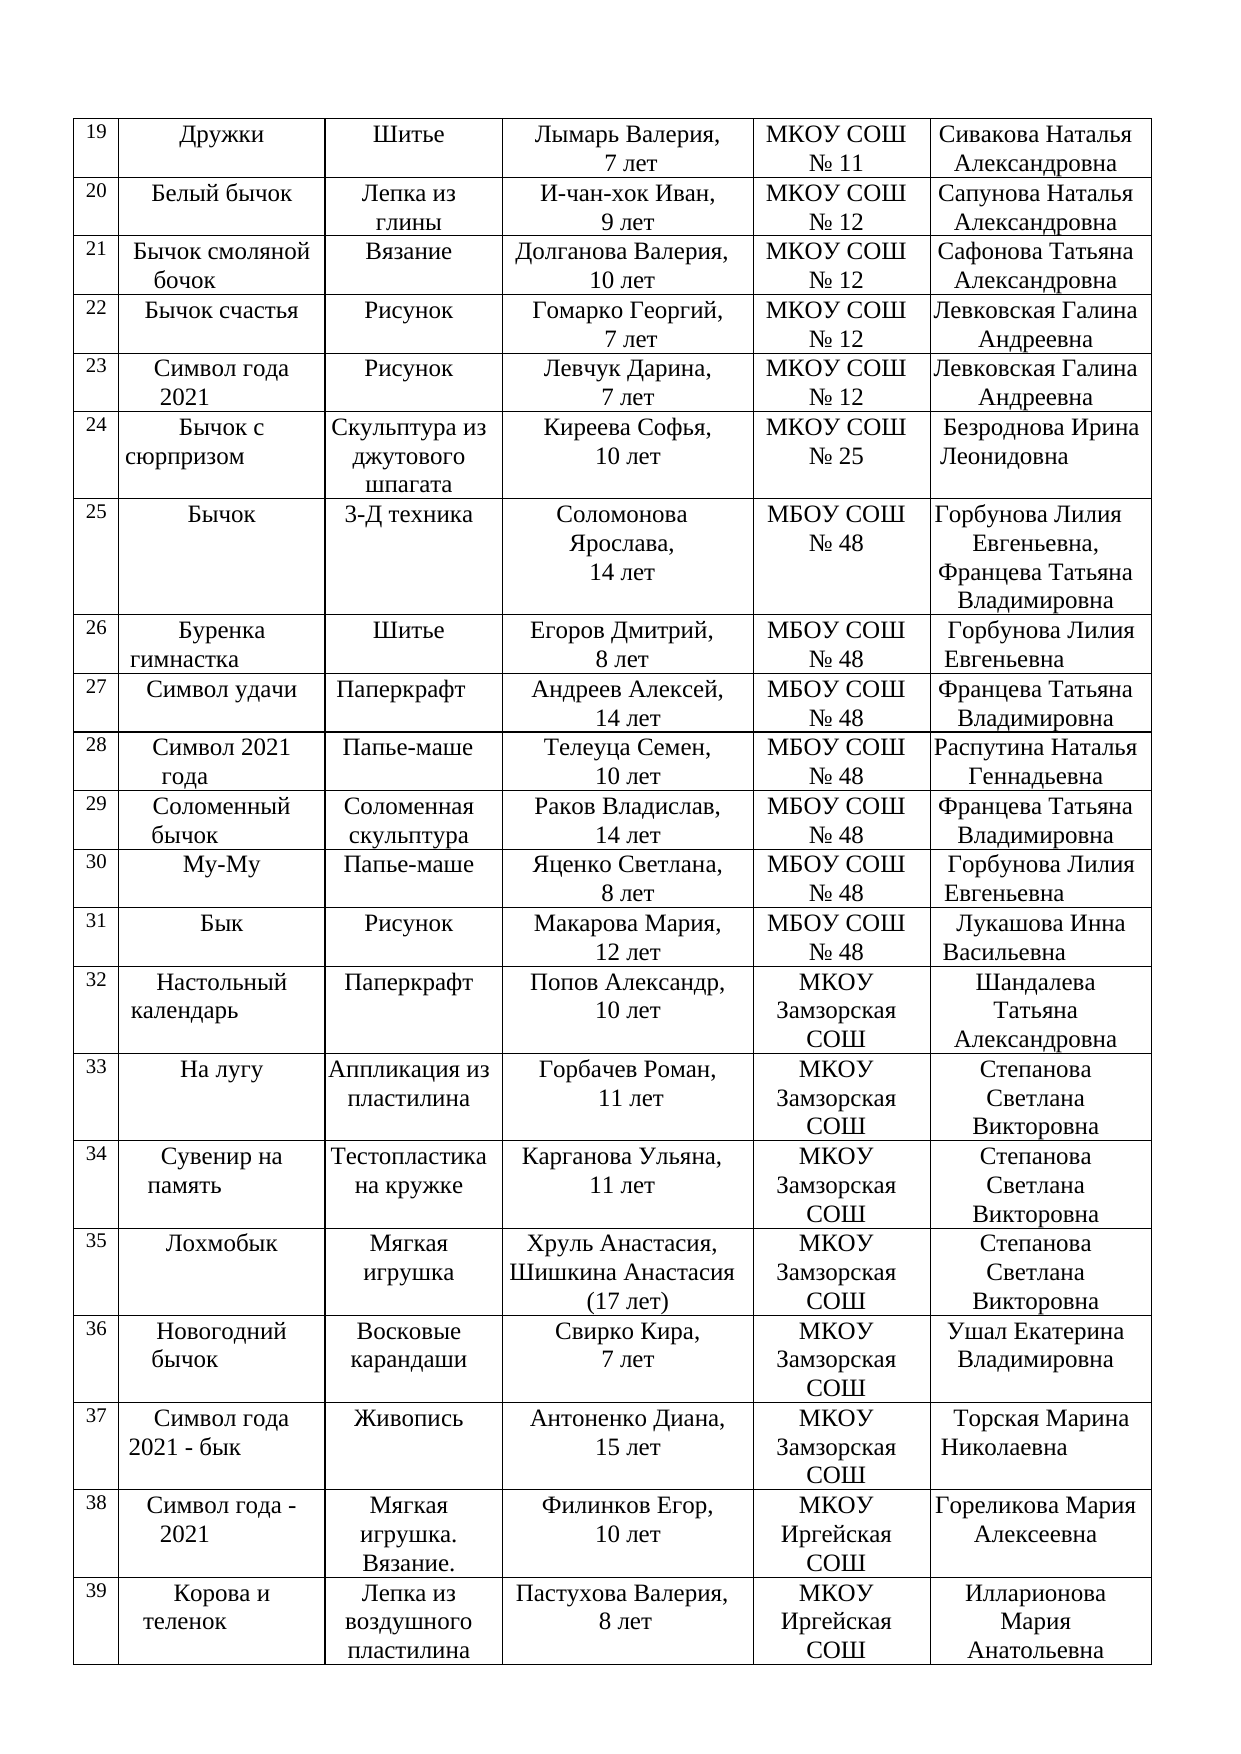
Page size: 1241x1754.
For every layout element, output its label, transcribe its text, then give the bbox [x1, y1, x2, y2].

table_cell Гомарко Георгий, 7 лет [503, 295, 753, 352]
table_cell Карганова Ульяна, 11 лет [503, 1141, 753, 1227]
table_cell Макарова Мария, 12 лет [503, 908, 753, 966]
table_cell МКОУ Иргейская СОШ [754, 1490, 930, 1577]
table_cell Степанова Светлана Викторовна [931, 1141, 1151, 1227]
table_cell Сивакова Наталья Александровна [931, 119, 1151, 177]
table_cell На лугу [119, 1054, 324, 1140]
table_cell Шитье [326, 615, 502, 673]
table_cell МКОУ Замзорская СОШ [754, 1054, 930, 1140]
table_cell Лохмобык [119, 1229, 324, 1315]
table_cell Левковская Галина Андреевна [931, 295, 1151, 352]
table_cell 37 [74, 1403, 118, 1489]
table_cell МБОУ СОШ № 48 [754, 674, 930, 731]
table_cell Горбунова Лилия Евгеньевна, Францева Татьяна Владимировна [931, 499, 1151, 614]
table_cell МКОУ СОШ № 12 [754, 178, 930, 235]
table_cell Егоров Дмитрий, 8 лет [503, 615, 753, 673]
table_cell Торская Марина Николаевна [931, 1403, 1151, 1489]
table_cell 3-Д техника [326, 499, 502, 614]
table_cell МБОУ СОШ № 48 [754, 499, 930, 614]
table_cell И-чан-хок Иван, 9 лет [503, 178, 753, 235]
table_cell Новогодний бычок [119, 1316, 324, 1402]
table_cell 26 [74, 615, 118, 673]
table_cell 28 [74, 733, 118, 790]
table_cell Телеуца Семен, 10 лет [503, 733, 753, 790]
table_cell Корова и теленок [119, 1578, 324, 1664]
table_cell Лукашова Инна Васильевна [931, 908, 1151, 966]
table_cell Попов Александр, 10 лет [503, 967, 753, 1053]
table_cell 23 [74, 354, 118, 411]
table_cell Лепка из воздушного пластилина [326, 1578, 502, 1664]
table_cell Му-Му [119, 850, 324, 907]
table_cell 38 [74, 1490, 118, 1577]
table_cell МКОУ СОШ № 11 [754, 119, 930, 177]
table_cell Лепка из глины [326, 178, 502, 235]
table_cell Папье-маше [326, 733, 502, 790]
table_cell 24 [74, 412, 118, 498]
table_cell Францева Татьяна Владимировна [931, 674, 1151, 731]
table_cell 33 [74, 1054, 118, 1140]
table_cell Илларионова Мария Анатольевна [931, 1578, 1151, 1664]
table_cell Рисунок [326, 295, 502, 352]
table_cell Степанова Светлана Викторовна [931, 1229, 1151, 1315]
table_cell Символ удачи [119, 674, 324, 731]
table_cell Символ года 2021 - бык [119, 1403, 324, 1489]
table_cell Францева Татьяна Владимировна [931, 791, 1151, 848]
table_cell Белый бычок [119, 178, 324, 235]
table_cell МКОУ Иргейская СОШ [754, 1578, 930, 1664]
table_cell Лымарь Валерия, 7 лет [503, 119, 753, 177]
table_cell Распутина Наталья Геннадьевна [931, 733, 1151, 790]
table_cell Левковская Галина Андреевна [931, 354, 1151, 411]
table_cell Левчук Дарина, 7 лет [503, 354, 753, 411]
table_cell Горбунова Лилия Евгеньевна [931, 615, 1151, 673]
table_cell Шитье [326, 119, 502, 177]
table_cell Бычок с сюрпризом [119, 412, 324, 498]
table_cell Бычок [119, 499, 324, 614]
table_cell Соломонова Ярослава, 14 лет [503, 499, 753, 614]
table_cell Свирко Кира, 7 лет [503, 1316, 753, 1402]
table_cell МБОУ СОШ № 48 [754, 733, 930, 790]
table_cell 36 [74, 1316, 118, 1402]
table_cell МКОУ Замзорская СОШ [754, 967, 930, 1053]
table_cell МКОУ Замзорская СОШ [754, 1229, 930, 1315]
table_cell 35 [74, 1229, 118, 1315]
table_cell Символ 2021 года [119, 733, 324, 790]
table_cell Мягкая игрушка [326, 1229, 502, 1315]
table_cell МКОУ СОШ № 12 [754, 295, 930, 352]
table_cell Аппликация из пластилина [326, 1054, 502, 1140]
table_cell Рисунок [326, 908, 502, 966]
table_cell МКОУ Замзорская СОШ [754, 1403, 930, 1489]
table_cell Дружки [119, 119, 324, 177]
table_cell Восковые карандаши [326, 1316, 502, 1402]
table_cell МБОУ СОШ № 48 [754, 615, 930, 673]
table_cell 25 [74, 499, 118, 614]
table_cell Настольный календарь [119, 967, 324, 1053]
table_cell Рисунок [326, 354, 502, 411]
table_cell Раков Владислав, 14 лет [503, 791, 753, 848]
table_cell Символ года - 2021 [119, 1490, 324, 1577]
table_cell Тестопластика на кружке [326, 1141, 502, 1227]
table_cell Гореликова Мария Алексеевна [931, 1490, 1151, 1577]
table_cell Сувенир на память [119, 1141, 324, 1227]
table_cell МБОУ СОШ № 48 [754, 850, 930, 907]
table_cell МКОУ Замзорская СОШ [754, 1316, 930, 1402]
table_cell Буренка гимнастка [119, 615, 324, 673]
table_cell 20 [74, 178, 118, 235]
table_cell Живопись [326, 1403, 502, 1489]
table_cell 32 [74, 967, 118, 1053]
table_cell МБОУ СОШ № 48 [754, 908, 930, 966]
table_cell 31 [74, 908, 118, 966]
table_cell 34 [74, 1141, 118, 1227]
table_cell Филинков Егор, 10 лет [503, 1490, 753, 1577]
table_cell Папье-маше [326, 850, 502, 907]
table_cell Паперкрафт [326, 967, 502, 1053]
table_cell Бык [119, 908, 324, 966]
table_cell 19 [74, 119, 118, 177]
table_cell Сапунова Наталья Александровна [931, 178, 1151, 235]
table_cell МКОУ СОШ № 25 [754, 412, 930, 498]
table_cell 39 [74, 1578, 118, 1664]
table_cell 30 [74, 850, 118, 907]
table_cell Киреева Софья, 10 лет [503, 412, 753, 498]
table_cell Шандалева Татьяна Александровна [931, 967, 1151, 1053]
table_cell Бычок смоляной бочок [119, 236, 324, 294]
table_cell 21 [74, 236, 118, 294]
table_cell МКОУ СОШ № 12 [754, 354, 930, 411]
table_cell Горбунова Лилия Евгеньевна [931, 850, 1151, 907]
table_cell Ушал Екатерина Владимировна [931, 1316, 1151, 1402]
table_cell Мягкая игрушка. Вязание. [326, 1490, 502, 1577]
table_cell Горбачев Роман, 11 лет [503, 1054, 753, 1140]
table_cell Паперкрафт [326, 674, 502, 731]
table_cell МКОУ СОШ № 12 [754, 236, 930, 294]
table_cell Долганова Валерия, 10 лет [503, 236, 753, 294]
table_cell Степанова Светлана Викторовна [931, 1054, 1151, 1140]
table_cell 29 [74, 791, 118, 848]
table_cell МКОУ Замзорская СОШ [754, 1141, 930, 1227]
table_cell Безроднова Ирина Леонидовна [931, 412, 1151, 498]
table_cell 27 [74, 674, 118, 731]
table_cell Бычок счастья [119, 295, 324, 352]
table_cell Сафонова Татьяна Александровна [931, 236, 1151, 294]
table_cell Андреев Алексей, 14 лет [503, 674, 753, 731]
table_cell МБОУ СОШ № 48 [754, 791, 930, 848]
table_cell Скульптура из джутового шпагата [326, 412, 502, 498]
table_cell Яценко Светлана, 8 лет [503, 850, 753, 907]
table_cell Хруль Анастасия, Шишкина Анастасия (17 лет) [503, 1229, 753, 1315]
table_cell Вязание [326, 236, 502, 294]
table_cell Антоненко Диана, 15 лет [503, 1403, 753, 1489]
table_cell Соломенная скульптура [326, 791, 502, 848]
table_cell Пастухова Валерия, 8 лет [503, 1578, 753, 1664]
table_cell 22 [74, 295, 118, 352]
table_cell Соломенный бычок [119, 791, 324, 848]
table_cell Символ года 2021 [119, 354, 324, 411]
